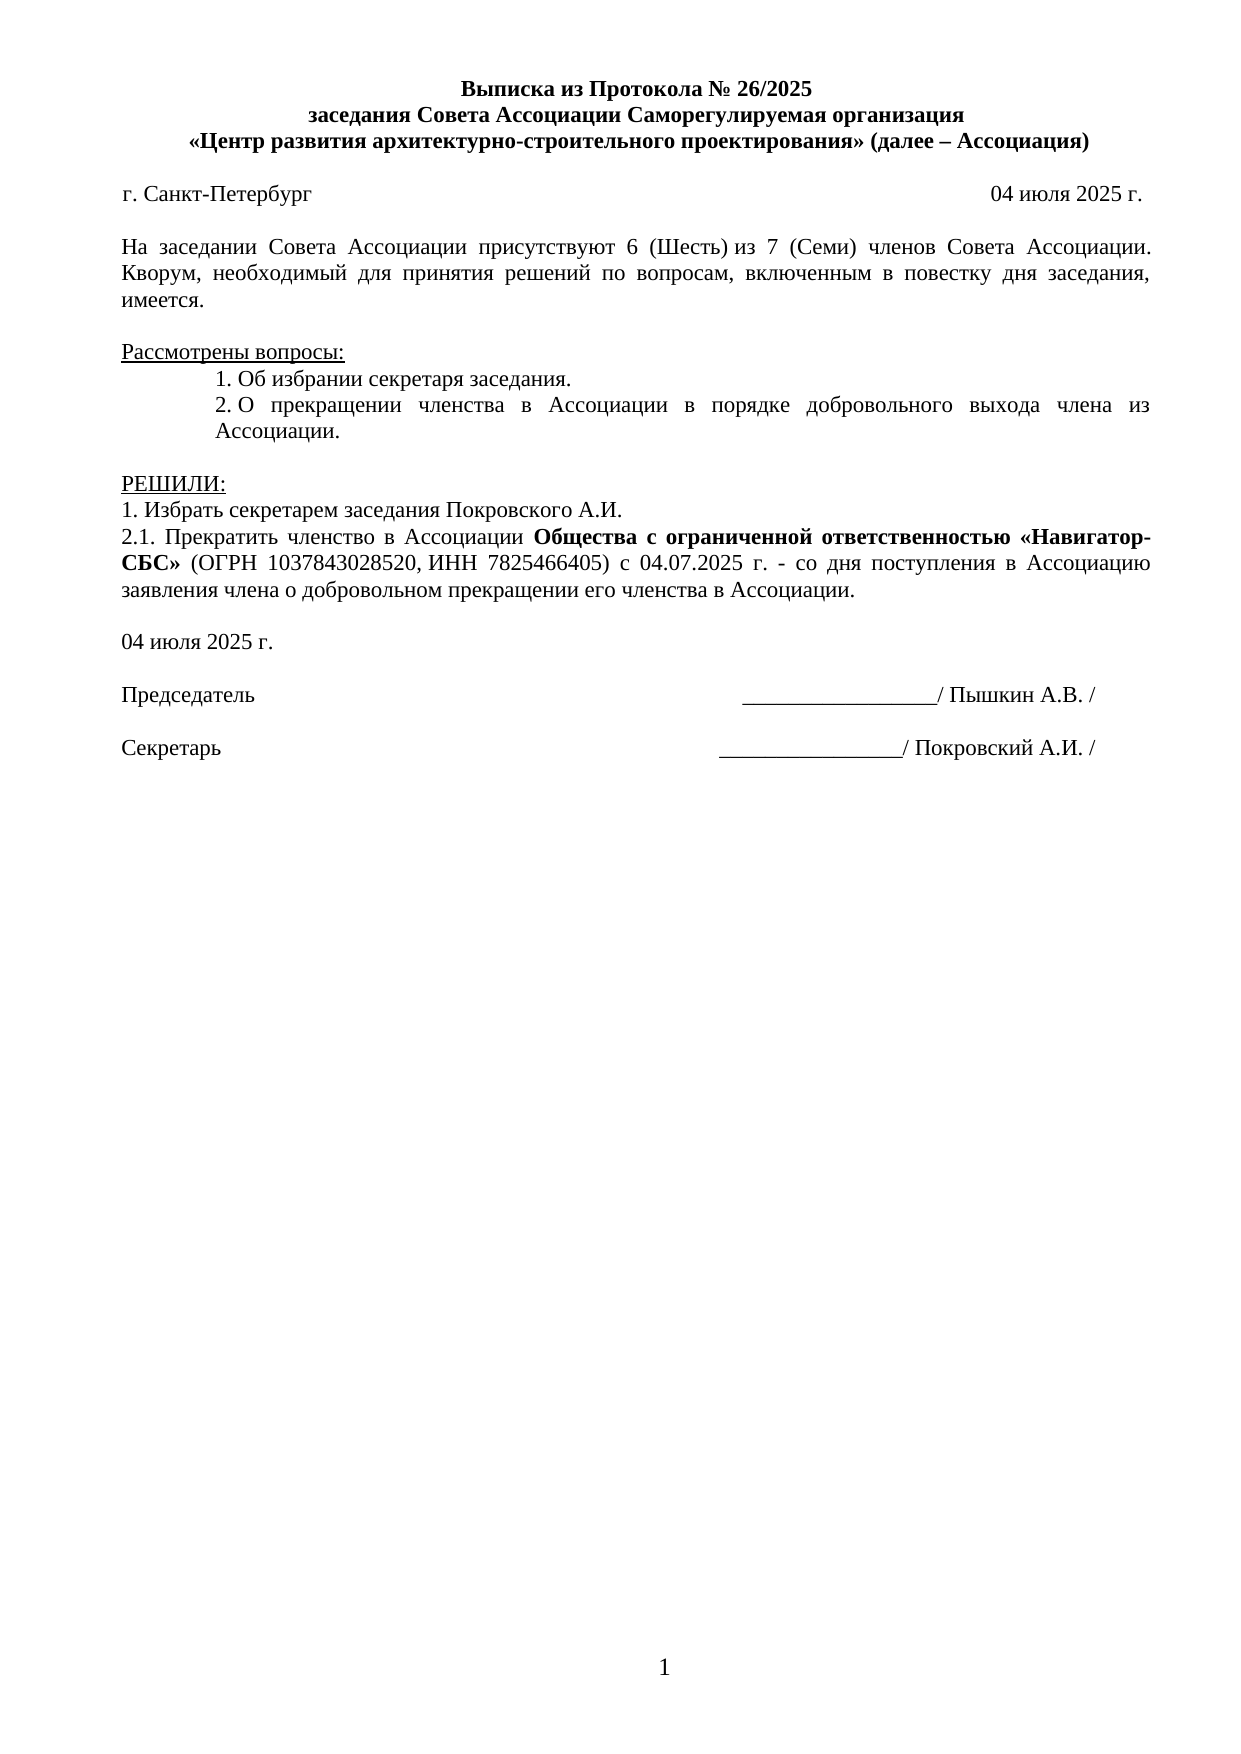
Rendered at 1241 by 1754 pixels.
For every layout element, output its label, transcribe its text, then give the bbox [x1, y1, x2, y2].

text заседания Совета Ассоциации Саморегулируемая организация [121, 101, 1152, 128]
table_header г. Санкт-Петербург [111, 180, 632, 207]
text РЕШИЛИ: [121, 470, 1152, 497]
table_header 04 июля 2025 г. [633, 180, 1154, 207]
text 04 июля 2025 г. [121, 628, 1152, 655]
text 2. О прекращении членства в Ассоциации в порядке добровольного выхода члена из Ассоциации. [215, 391, 1152, 444]
text Рассмотрены вопросы: [121, 338, 1152, 365]
text На заседании Совета Ассоциации присутствуют 6 (Шесть) из 7 (Семи) членов Совета Ассоциации. Кворум, необходимый для принятия решений по вопросам, включенным в повестку дня заседания, имеется. [121, 233, 1152, 312]
text 1. Избрать секретарем заседания Покровского А.И. [121, 497, 1152, 523]
text «Центр развития архитектурно-строительного проектирования» (далее – Ассоциация) [121, 128, 1152, 154]
text 1. Об избрании секретаря заседания. [215, 365, 1152, 391]
table_header Председатель Секретарь [110, 681, 308, 760]
table_header _________________/ Пышкин А.В. / ________________/ Покровский А.И. / [309, 681, 1107, 760]
text Выписка из Протокола № 26/2025 [121, 75, 1152, 101]
text 2.1. Прекратить членство в Ассоциации Общества с ограниченной ответственностью «Навигатор-СБС» (ОГРН 1037843028520, ИНН 7825466405) с 04.07.2025 г. - со дня поступления в Ассоциацию заявления члена о добровольном прекращении его членства в Ассоциации. [121, 523, 1152, 602]
